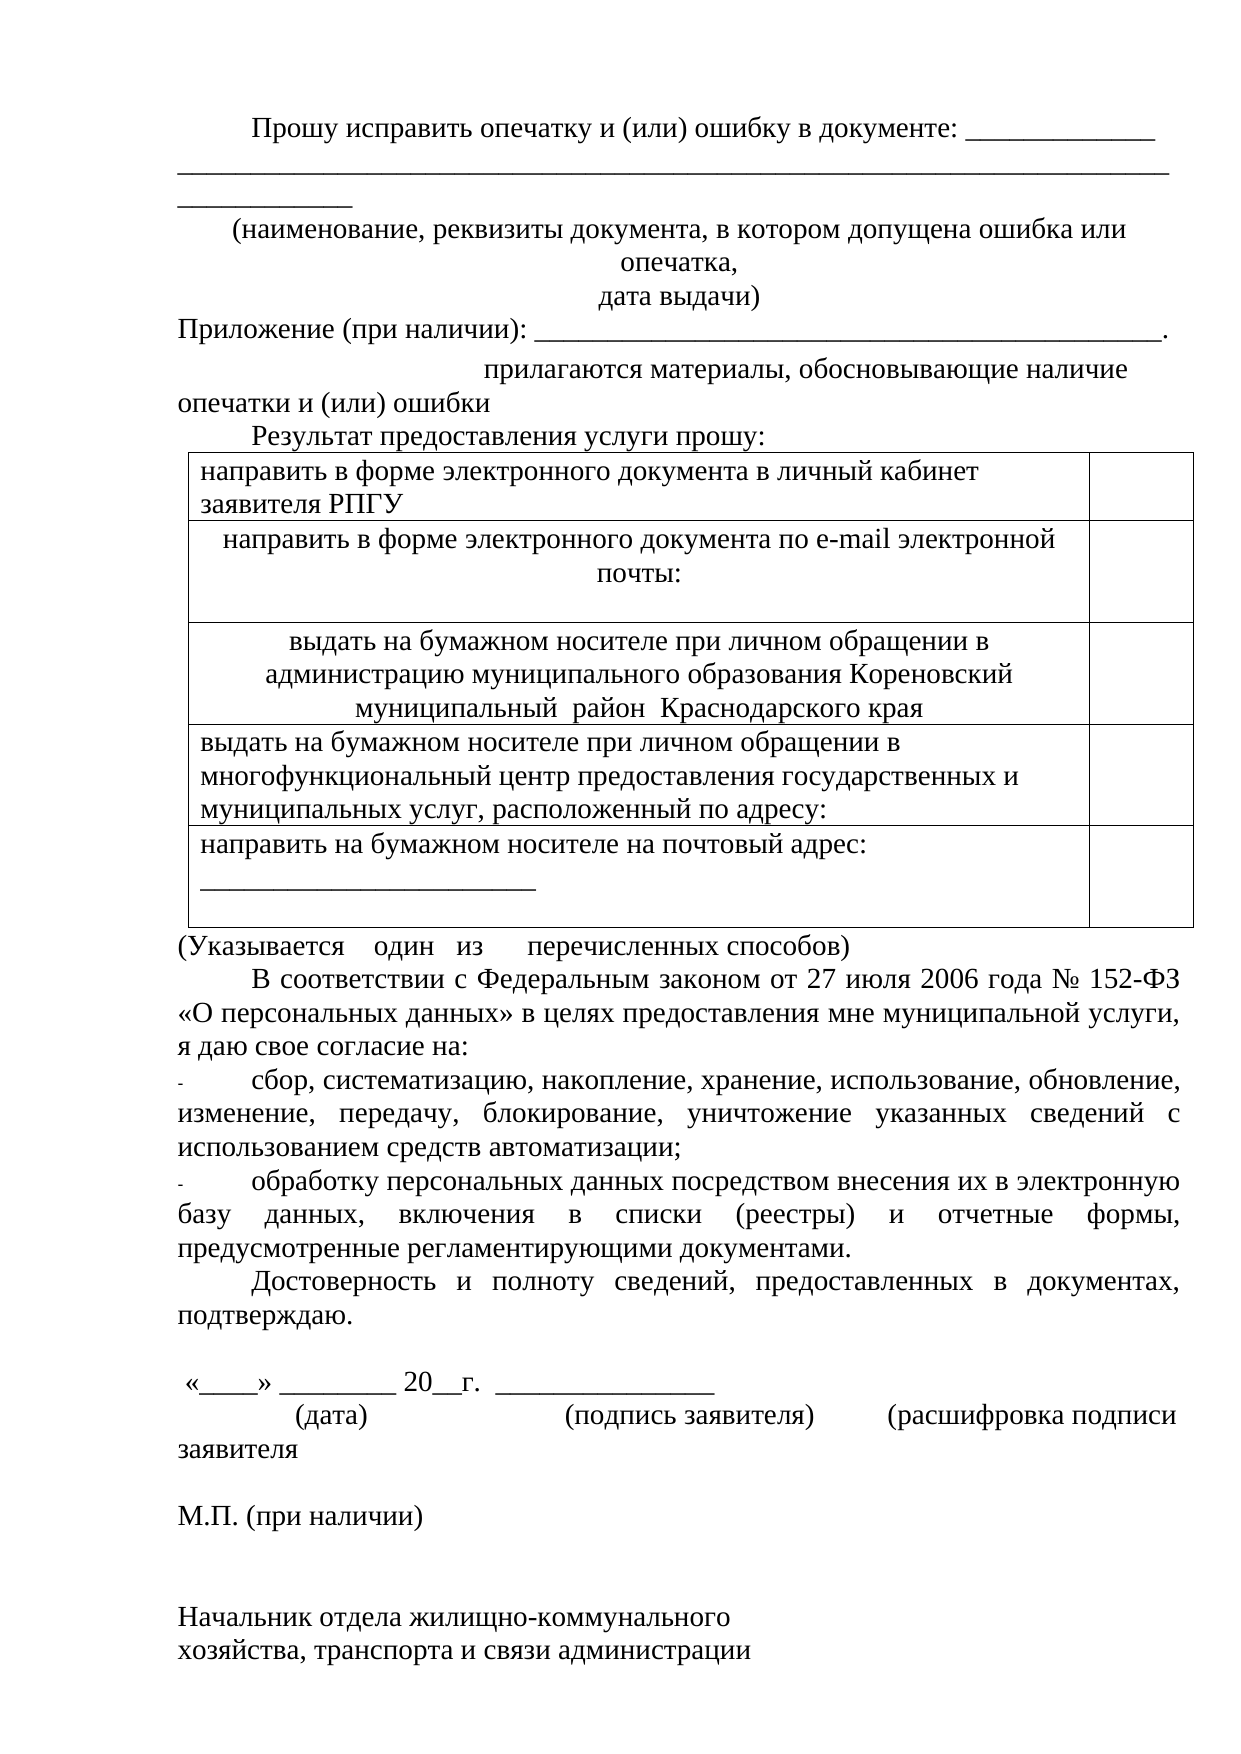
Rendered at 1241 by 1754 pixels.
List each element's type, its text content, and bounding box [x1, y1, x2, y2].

text хозяйства, транспорта и связи администрации [177, 1632, 1181, 1666]
text Достоверность и полноту сведений, предоставленных в документах, подтверждаю. [177, 1263, 1181, 1330]
list В соответствии с Федеральным законом от 27 июля 2006 года № 152-ФЗ «О персональных данных» в целях предоставления мне муниципальной услуги, я даю свое согласие на: [177, 961, 1181, 1062]
text (дата) (подпись заявителя) (расшифровка подписи заявителя [177, 1397, 1181, 1464]
table_cell выдать на бумажном носителе при личном обращении в администрацию муниципального образования Кореновский муниципальный район Краснодарского края [189, 623, 1089, 723]
table_cell направить на бумажном носителе на почтовый адрес: _______________________ [189, 826, 1089, 927]
text «____» ________ 20__г. _______________ [177, 1364, 1181, 1397]
list сбор, систематизацию, накопление, хранение, использование, обновление, изменение, передачу, блокирование, уничтожение указанных сведений с использованием средств автоматизации; [177, 1062, 1181, 1163]
text дата выдачи) [177, 278, 1181, 312]
table_cell [1090, 521, 1193, 622]
text Начальник отдела жилищно-коммунального [177, 1599, 1181, 1632]
text (наименование, реквизиты документа, в котором допущена ошибка или опечатка, [177, 211, 1181, 278]
table_header [1090, 453, 1193, 520]
table_cell [1090, 725, 1193, 825]
text М.П. (при наличии) [177, 1498, 1181, 1532]
text (Указывается один из перечисленных способов) [177, 928, 1181, 961]
text прилагаются материалы, обосновывающие наличие опечатки и (или) ошибки [177, 351, 1181, 418]
text Результат предоставления услуги прошу: [177, 418, 1181, 452]
list обработку персональных данных посредством внесения их в электронную базу данных, включения в списки (реестры) и отчетные формы, предусмотренные регламентирующими документами. [177, 1163, 1181, 1263]
text Прошу исправить опечатку и (или) ошибку в документе: _____________ [177, 110, 1181, 144]
table_header направить в форме электронного документа в личный кабинет заявителя РПГУ [189, 453, 1089, 520]
table_cell направить в форме электронного документа по e-mail электронной почты: [189, 521, 1089, 622]
text Приложение (при наличии): ___________________________________________. [177, 312, 1181, 345]
table_cell [1090, 826, 1193, 927]
table_cell выдать на бумажном носителе при личном обращении в многофункциональный центр предоставления государственных и муниципальных услуг, расположенный по адресу: [189, 725, 1089, 825]
text ________________________________________________________________________________ [177, 144, 1181, 211]
table_cell [1090, 623, 1193, 723]
